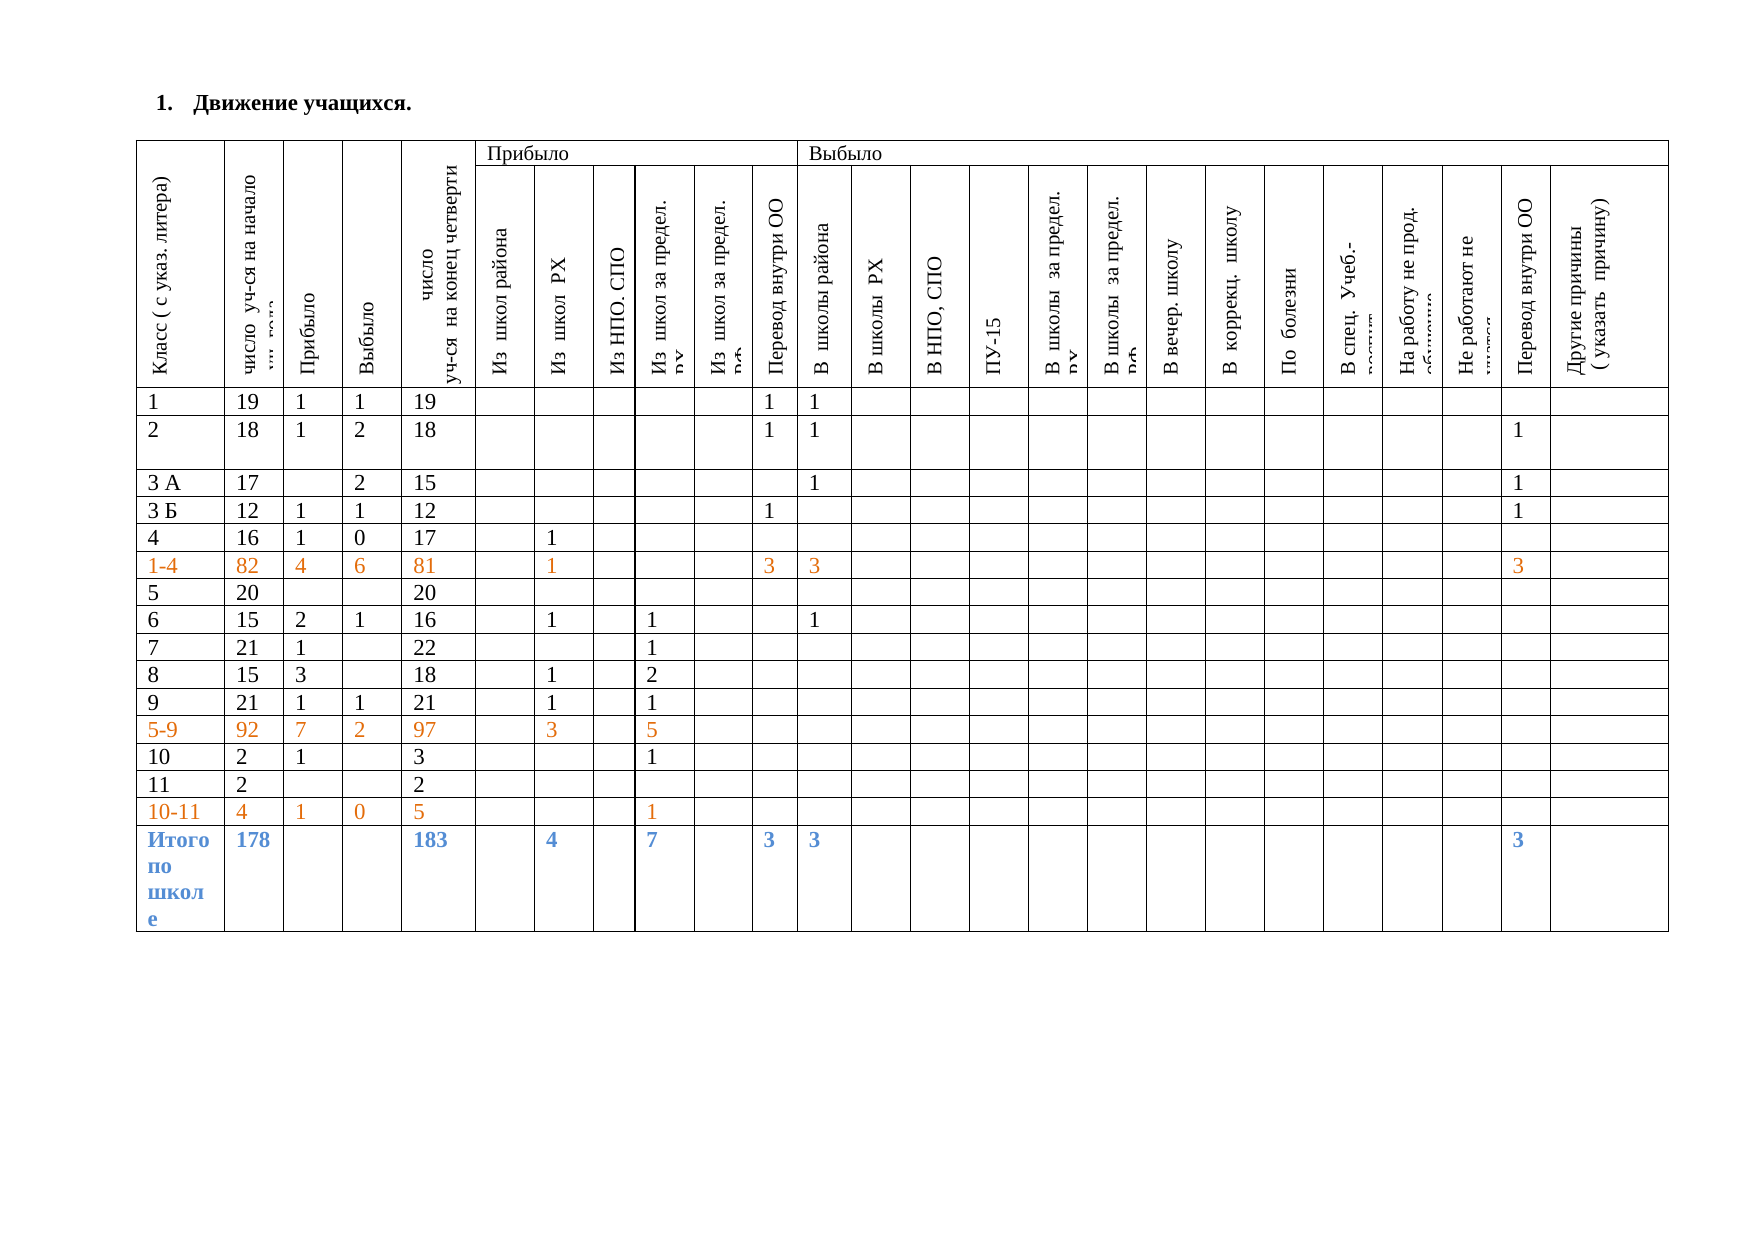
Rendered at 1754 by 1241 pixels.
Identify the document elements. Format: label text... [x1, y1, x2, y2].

table_cell 1 [284, 497, 342, 523]
table_cell 11 [137, 771, 224, 797]
table_cell [1088, 552, 1146, 578]
table_cell [535, 771, 593, 797]
table_cell [970, 552, 1028, 578]
table_cell [911, 716, 969, 742]
table_cell Из школ РХ [535, 166, 593, 387]
table_cell [594, 716, 634, 742]
table_cell [1029, 388, 1087, 415]
table_cell [1147, 716, 1205, 742]
table_cell Итого по школе [137, 826, 224, 931]
table_cell [1265, 606, 1323, 633]
table_cell Из школ за предел. РФ [695, 166, 752, 387]
table_cell [535, 798, 593, 824]
table_cell 0 [343, 524, 401, 551]
table_cell [636, 771, 694, 797]
table_cell 1 [1502, 497, 1550, 523]
table_cell 1 [1502, 470, 1550, 496]
table_cell [535, 497, 593, 523]
table_cell [1265, 744, 1323, 770]
table_cell [1551, 552, 1668, 578]
table_header Прибыло [284, 141, 342, 387]
table_cell [1206, 634, 1264, 660]
table_cell [476, 606, 534, 633]
table_cell [970, 798, 1028, 824]
table_cell [911, 634, 969, 660]
table_cell 21 [225, 634, 283, 660]
table_cell 1 [535, 661, 593, 688]
table_cell [594, 416, 634, 468]
table_cell 183 [402, 826, 475, 931]
table_cell 1 [753, 416, 797, 468]
table_cell [911, 470, 969, 496]
table_cell [1265, 689, 1323, 715]
table_cell [911, 689, 969, 715]
table_cell 1 [343, 497, 401, 523]
table_cell 2 [402, 771, 475, 797]
table_cell [753, 744, 797, 770]
table_cell [1383, 661, 1442, 688]
table_cell 1 [798, 470, 851, 496]
table_cell [852, 798, 910, 824]
table_cell [695, 661, 752, 688]
table_cell [1206, 716, 1264, 742]
table_cell [1088, 689, 1146, 715]
table_cell [970, 470, 1028, 496]
table_cell [1502, 716, 1550, 742]
table_cell [1551, 606, 1668, 633]
table_cell [1265, 826, 1323, 931]
table_cell [911, 771, 969, 797]
table_cell Не работают не учатся [1443, 166, 1501, 387]
table_cell [1551, 771, 1668, 797]
table_cell 178 [225, 826, 283, 931]
table_cell [911, 552, 969, 578]
table_cell [343, 826, 401, 931]
table_cell Другие причины ( указать причину) [1551, 166, 1668, 387]
table_cell 2 [137, 416, 224, 468]
table_cell [798, 661, 851, 688]
table_cell [1324, 689, 1382, 715]
table_cell 4 [535, 826, 593, 931]
table_header Выбыло [343, 141, 401, 387]
table_cell [798, 579, 851, 605]
table_cell [1088, 497, 1146, 523]
table_cell [911, 388, 969, 415]
table_cell 1 [798, 416, 851, 468]
table_cell 1 [636, 689, 694, 715]
table_cell [594, 606, 634, 633]
table_cell 10 [137, 744, 224, 770]
table_cell [535, 470, 593, 496]
table_cell В школы РХ [852, 166, 910, 387]
table_cell [1088, 716, 1146, 742]
table_cell 3 А [137, 470, 224, 496]
table_cell [852, 388, 910, 415]
table_cell [1265, 579, 1323, 605]
table_cell 20 [225, 579, 283, 605]
table_cell [1383, 716, 1442, 742]
table_cell [284, 470, 342, 496]
table_cell [1443, 744, 1501, 770]
table_cell [1502, 388, 1550, 415]
table_cell [476, 826, 534, 931]
table_cell [1029, 497, 1087, 523]
table_header число уч-ся на начало уч. года [225, 141, 283, 387]
table_cell [535, 744, 593, 770]
table_cell [1324, 497, 1382, 523]
table_cell [1265, 470, 1323, 496]
table_cell [1443, 771, 1501, 797]
table_cell [1443, 497, 1501, 523]
table_cell Перевод внутри ОО [1502, 166, 1550, 387]
table_cell [1206, 470, 1264, 496]
table_cell [852, 606, 910, 633]
table_cell [1088, 826, 1146, 931]
table_cell 4 [137, 524, 224, 551]
table_cell 19 [402, 388, 475, 415]
table_cell [1147, 826, 1205, 931]
table_cell [1383, 497, 1442, 523]
table_cell [1502, 689, 1550, 715]
table_cell [1206, 744, 1264, 770]
table_cell [594, 524, 634, 551]
table_cell Перевод внутри ОО [753, 166, 797, 387]
table_cell [1443, 606, 1501, 633]
table_cell [636, 470, 694, 496]
table_cell 2 [284, 606, 342, 633]
table_cell [1502, 744, 1550, 770]
table_cell 1 [636, 606, 694, 633]
table_cell [1324, 388, 1382, 415]
table_cell [1551, 634, 1668, 660]
table_cell 1 [284, 744, 342, 770]
table_cell [1383, 552, 1442, 578]
table_cell [1502, 661, 1550, 688]
table_cell [1324, 826, 1382, 931]
table_cell [1265, 416, 1323, 468]
table_cell [476, 524, 534, 551]
table_cell [1088, 634, 1146, 660]
table_cell [911, 606, 969, 633]
table_cell [1383, 689, 1442, 715]
table_cell [970, 416, 1028, 468]
table_cell [970, 826, 1028, 931]
table_cell [1029, 771, 1087, 797]
table_cell 7 [284, 716, 342, 742]
table_cell [594, 497, 634, 523]
table_cell [911, 798, 969, 824]
table_cell 1 [284, 689, 342, 715]
table_cell [1147, 524, 1205, 551]
table_cell [594, 634, 634, 660]
table_cell [1383, 579, 1442, 605]
table_cell [535, 416, 593, 468]
table_cell [1324, 771, 1382, 797]
table_cell [1206, 497, 1264, 523]
table_cell [695, 470, 752, 496]
table_cell [1206, 689, 1264, 715]
table_cell [1147, 744, 1205, 770]
table_cell [970, 497, 1028, 523]
table_cell [1147, 771, 1205, 797]
table_cell [798, 497, 851, 523]
table_cell [636, 388, 694, 415]
table_cell В школы района [798, 166, 851, 387]
table_cell [852, 416, 910, 468]
table_cell 21 [402, 689, 475, 715]
table_cell [1265, 552, 1323, 578]
table_cell 2 [343, 470, 401, 496]
table_cell [1443, 524, 1501, 551]
table_cell [970, 744, 1028, 770]
table_cell 1 [753, 388, 797, 415]
table_cell [1029, 579, 1087, 605]
table_cell [1147, 689, 1205, 715]
table_cell [1383, 416, 1442, 468]
table_cell [594, 771, 634, 797]
table_cell [594, 388, 634, 415]
table_cell 18 [225, 416, 283, 468]
table_cell 3 [402, 744, 475, 770]
table_cell [852, 661, 910, 688]
table_cell [1443, 388, 1501, 415]
table_cell 6 [137, 606, 224, 633]
table_cell [636, 416, 694, 468]
table_cell [695, 579, 752, 605]
table_cell [284, 579, 342, 605]
table_cell 3 [798, 552, 851, 578]
table_cell [695, 771, 752, 797]
table_cell [1029, 798, 1087, 824]
table_cell [1265, 497, 1323, 523]
table_cell [594, 579, 634, 605]
table_cell [970, 634, 1028, 660]
table_cell [1206, 798, 1264, 824]
table_cell [852, 524, 910, 551]
table_cell 10-11 [137, 798, 224, 824]
table_cell 1 [636, 634, 694, 660]
table_cell 3 [1502, 826, 1550, 931]
table_cell [1502, 771, 1550, 797]
table_cell [343, 661, 401, 688]
table_cell 9 [137, 689, 224, 715]
table_cell [1551, 689, 1668, 715]
table_cell [1324, 579, 1382, 605]
table_cell [476, 416, 534, 468]
table_header Прибыло [476, 141, 797, 165]
table_cell [970, 771, 1028, 797]
table_cell [970, 606, 1028, 633]
table_cell [1029, 826, 1087, 931]
table_cell [970, 689, 1028, 715]
table_cell [798, 689, 851, 715]
table_cell [753, 716, 797, 742]
table_cell [1383, 606, 1442, 633]
table_cell [1324, 744, 1382, 770]
table_cell Из школ района [476, 166, 534, 387]
table_cell [1206, 579, 1264, 605]
table_cell В коррекц. школу [1206, 166, 1264, 387]
table_cell [1551, 826, 1668, 931]
table_cell [636, 579, 694, 605]
table_cell [1324, 524, 1382, 551]
table_cell [1029, 524, 1087, 551]
table_cell [1551, 470, 1668, 496]
table_cell [798, 524, 851, 551]
table_cell 97 [402, 716, 475, 742]
table_cell [476, 771, 534, 797]
table_cell [476, 388, 534, 415]
table_cell [970, 524, 1028, 551]
table_cell 20 [402, 579, 475, 605]
table_cell [1147, 661, 1205, 688]
table_cell [1443, 552, 1501, 578]
table_cell [1443, 798, 1501, 824]
table_cell [753, 689, 797, 715]
table_cell 1 [535, 606, 593, 633]
table_cell [970, 388, 1028, 415]
table_cell [1551, 388, 1668, 415]
table_cell [1551, 798, 1668, 824]
table_cell [1265, 771, 1323, 797]
table_cell [1206, 524, 1264, 551]
table_cell [695, 416, 752, 468]
table_cell На работу не прод. обучение [1383, 166, 1442, 387]
table_cell [911, 744, 969, 770]
table_cell 22 [402, 634, 475, 660]
table_cell [343, 634, 401, 660]
list Движение учащихся. [156, 89, 1636, 115]
table_cell 2 [225, 744, 283, 770]
table_cell 1 [535, 524, 593, 551]
table_cell [476, 798, 534, 824]
table_cell [1443, 470, 1501, 496]
table_cell [1029, 634, 1087, 660]
table_cell [695, 552, 752, 578]
table_cell [798, 771, 851, 797]
table_cell [1324, 416, 1382, 468]
table_cell 8 [137, 661, 224, 688]
table_cell [1029, 716, 1087, 742]
table_cell 5 [137, 579, 224, 605]
table_cell [1551, 416, 1668, 468]
table_cell В школы за предел. РФ [1088, 166, 1146, 387]
table_cell [1324, 716, 1382, 742]
table_cell [852, 826, 910, 931]
table_cell [1443, 689, 1501, 715]
table_cell [911, 661, 969, 688]
table_cell [284, 771, 342, 797]
table_cell В вечер. школу [1147, 166, 1205, 387]
table_cell [476, 470, 534, 496]
table_cell 15 [225, 606, 283, 633]
table_cell [911, 579, 969, 605]
table_cell 17 [402, 524, 475, 551]
table_cell [1265, 524, 1323, 551]
table_cell 1 [535, 689, 593, 715]
table_cell [476, 716, 534, 742]
table_cell [1147, 388, 1205, 415]
table_cell 82 [225, 552, 283, 578]
table_cell [911, 416, 969, 468]
table_header Выбыло [798, 141, 1668, 165]
table_cell [1265, 798, 1323, 824]
table_cell 3 [284, 661, 342, 688]
table_cell [798, 798, 851, 824]
table_cell [1206, 826, 1264, 931]
table_cell [1443, 826, 1501, 931]
table_cell [1324, 661, 1382, 688]
table_cell [753, 579, 797, 605]
table_cell [695, 634, 752, 660]
table_cell [1147, 579, 1205, 605]
table_cell [476, 552, 534, 578]
table_cell [1443, 661, 1501, 688]
table_cell 21 [225, 689, 283, 715]
table_cell 5-9 [137, 716, 224, 742]
table_cell 18 [402, 416, 475, 468]
table_cell [1383, 771, 1442, 797]
table_cell [1383, 826, 1442, 931]
table_cell [695, 689, 752, 715]
table_cell 5 [402, 798, 475, 824]
table_cell [1147, 606, 1205, 633]
table_cell 1 [343, 388, 401, 415]
table_cell [343, 744, 401, 770]
table_cell [798, 744, 851, 770]
table_cell Из НПО, СПО [594, 166, 634, 387]
table_cell 1 [798, 388, 851, 415]
table_cell [476, 661, 534, 688]
table_cell 1 [798, 606, 851, 633]
table_cell [1502, 798, 1550, 824]
table_cell [852, 744, 910, 770]
table_cell [753, 634, 797, 660]
table_cell [1147, 552, 1205, 578]
table_cell [695, 798, 752, 824]
table_cell [1324, 634, 1382, 660]
table_cell 7 [636, 826, 694, 931]
table_cell [753, 661, 797, 688]
table_cell [1383, 524, 1442, 551]
table_cell [970, 716, 1028, 742]
table_cell [1265, 388, 1323, 415]
table_cell [1088, 606, 1146, 633]
table_cell 6 [343, 552, 401, 578]
table_cell Из школ за предел. РХ [636, 166, 694, 387]
table_cell [1502, 524, 1550, 551]
table_cell [1088, 470, 1146, 496]
table_cell [1147, 470, 1205, 496]
table_cell 16 [225, 524, 283, 551]
table_cell 12 [225, 497, 283, 523]
table_cell [1147, 497, 1205, 523]
table_cell [636, 552, 694, 578]
table_cell 4 [225, 798, 283, 824]
table_cell [1147, 416, 1205, 468]
table_cell [1147, 798, 1205, 824]
table_cell [911, 524, 969, 551]
table_cell [535, 579, 593, 605]
table_cell [636, 497, 694, 523]
table_cell [1206, 661, 1264, 688]
table_cell [1551, 579, 1668, 605]
table_cell [1324, 470, 1382, 496]
table_cell [535, 634, 593, 660]
table_cell [753, 798, 797, 824]
table_cell 3 [535, 716, 593, 742]
table_cell По болезни [1265, 166, 1323, 387]
table_cell [476, 634, 534, 660]
table_cell [911, 497, 969, 523]
table_cell 1 [284, 524, 342, 551]
table_cell [1206, 416, 1264, 468]
table_cell 1 [636, 744, 694, 770]
table_cell 17 [225, 470, 283, 496]
table_cell [594, 470, 634, 496]
table_cell [911, 826, 969, 931]
table_cell [594, 826, 634, 931]
table_cell [1088, 416, 1146, 468]
table_cell [1443, 634, 1501, 660]
table_cell [753, 470, 797, 496]
table_cell [1088, 661, 1146, 688]
table_cell [1443, 716, 1501, 742]
table_cell [284, 826, 342, 931]
table_cell [1265, 661, 1323, 688]
table_cell [1088, 388, 1146, 415]
table_cell [1029, 689, 1087, 715]
table_cell [695, 606, 752, 633]
table_cell [695, 744, 752, 770]
table_cell [1265, 634, 1323, 660]
table_cell [1324, 606, 1382, 633]
table_cell 16 [402, 606, 475, 633]
table_cell [1551, 524, 1668, 551]
table_cell [343, 771, 401, 797]
table_cell [594, 661, 634, 688]
table_cell [1551, 661, 1668, 688]
table_cell [1088, 798, 1146, 824]
table_cell 4 [284, 552, 342, 578]
table_cell 81 [402, 552, 475, 578]
table_cell [1147, 634, 1205, 660]
table_cell [1088, 579, 1146, 605]
table_cell [476, 689, 534, 715]
table_cell [594, 689, 634, 715]
table_cell 15 [402, 470, 475, 496]
table_cell 3 [753, 826, 797, 931]
table_cell [695, 826, 752, 931]
table_cell [1383, 744, 1442, 770]
table_header Класс ( с указ. литера) [137, 141, 224, 387]
table_header число уч-ся на конец четверти конец четвер-ти [402, 141, 475, 387]
table_cell [1383, 388, 1442, 415]
table_cell [343, 579, 401, 605]
table_cell [476, 579, 534, 605]
table_cell [535, 388, 593, 415]
table_cell 1 [343, 606, 401, 633]
table_cell [852, 634, 910, 660]
table_cell [1088, 744, 1146, 770]
table_cell [1029, 470, 1087, 496]
table_cell [852, 552, 910, 578]
table_cell 1 [343, 689, 401, 715]
table_cell [970, 661, 1028, 688]
table_cell 1 [1502, 416, 1550, 468]
table_cell 0 [343, 798, 401, 824]
table_cell [1551, 497, 1668, 523]
table_cell 15 [225, 661, 283, 688]
table_cell [1206, 606, 1264, 633]
table_cell [1029, 606, 1087, 633]
table_cell [852, 716, 910, 742]
table_cell 2 [636, 661, 694, 688]
table_cell [594, 798, 634, 824]
table_cell [1551, 744, 1668, 770]
table_cell 1 [284, 634, 342, 660]
table_cell 2 [343, 716, 401, 742]
table_cell [695, 388, 752, 415]
table_cell [476, 497, 534, 523]
table_cell [798, 634, 851, 660]
table_cell 1 [284, 416, 342, 468]
table_cell [1029, 661, 1087, 688]
table_cell [1265, 716, 1323, 742]
table_cell [852, 470, 910, 496]
table_cell [852, 579, 910, 605]
table_cell [1502, 634, 1550, 660]
table_cell 1 [753, 497, 797, 523]
table_cell [594, 744, 634, 770]
table_cell 1 [284, 798, 342, 824]
table_cell 7 [137, 634, 224, 660]
table_cell [1206, 388, 1264, 415]
table_cell [1088, 771, 1146, 797]
table_cell 1 [284, 388, 342, 415]
table_cell ПУ-15 [970, 166, 1028, 387]
table_cell [970, 579, 1028, 605]
table_cell [1551, 716, 1668, 742]
table_cell 3 [798, 826, 851, 931]
table_cell 3 [753, 552, 797, 578]
table_cell [695, 716, 752, 742]
table_cell 2 [225, 771, 283, 797]
table_cell 1-4 [137, 552, 224, 578]
table_cell [753, 606, 797, 633]
table_cell [594, 552, 634, 578]
table_cell [1443, 416, 1501, 468]
table_cell 2 [343, 416, 401, 468]
table_cell [1324, 798, 1382, 824]
table_cell 1 [137, 388, 224, 415]
table_cell [852, 497, 910, 523]
table_cell [476, 744, 534, 770]
table_cell 5 [636, 716, 694, 742]
table_cell [753, 524, 797, 551]
table_cell 3 Б [137, 497, 224, 523]
table_cell [1029, 744, 1087, 770]
table_cell [1324, 552, 1382, 578]
table_cell 18 [402, 661, 475, 688]
table_cell [695, 524, 752, 551]
table_cell [1443, 579, 1501, 605]
table_cell 19 [225, 388, 283, 415]
table_cell [1029, 552, 1087, 578]
table_cell 12 [402, 497, 475, 523]
table_cell [636, 524, 694, 551]
table_cell [1029, 416, 1087, 468]
table_cell 92 [225, 716, 283, 742]
table_cell [1206, 552, 1264, 578]
table_cell [1088, 524, 1146, 551]
table_cell [1502, 579, 1550, 605]
table_cell 1 [535, 552, 593, 578]
table_cell [1206, 771, 1264, 797]
table_cell [695, 497, 752, 523]
table_cell В спец. Учеб.-воспит. учреждения [1324, 166, 1382, 387]
table_cell [1383, 470, 1442, 496]
table_cell [1383, 798, 1442, 824]
table_cell [852, 689, 910, 715]
table_cell [798, 716, 851, 742]
table_cell В школы за предел. РХ [1029, 166, 1087, 387]
table_cell 3 [1502, 552, 1550, 578]
table_cell В НПО, СПО [911, 166, 969, 387]
table_cell [1383, 634, 1442, 660]
table_cell [1502, 606, 1550, 633]
table_cell [852, 771, 910, 797]
table_cell 1 [636, 798, 694, 824]
table_cell [753, 771, 797, 797]
